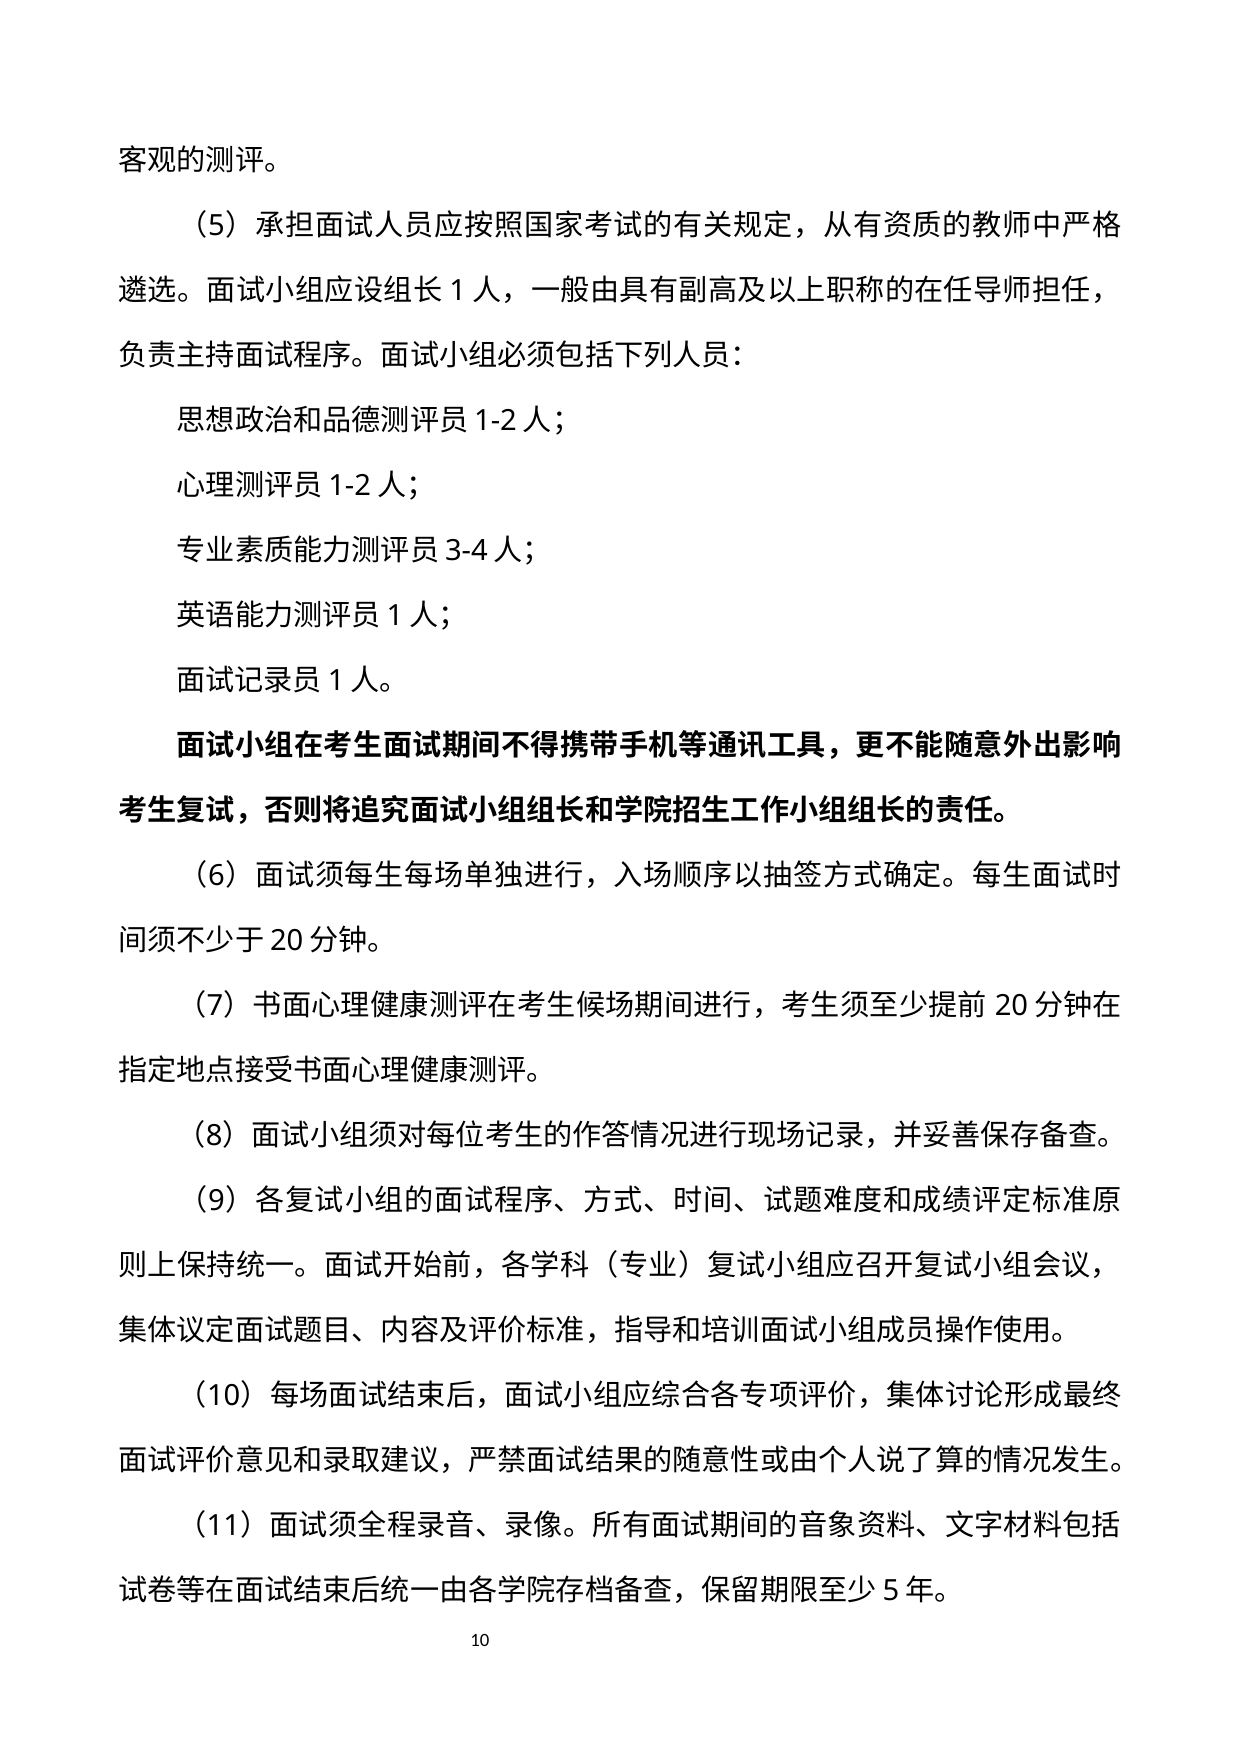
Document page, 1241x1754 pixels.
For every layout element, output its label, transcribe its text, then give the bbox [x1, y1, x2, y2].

text （6）面试须每生每场单独进行，入场顺序以抽签方式确定。每生面试时间须不少于20分钟。 [118, 840, 1122, 970]
text 英语能力测评员1人； [118, 580, 1122, 645]
text （7）书面心理健康测评在考生候场期间进行，考生须至少提前20分钟在指定地点接受书面心理健康测评。 [118, 970, 1122, 1100]
text （8）面试小组须对每位考生的作答情况进行现场记录，并妥善保存备查。 [118, 1100, 1122, 1165]
text （11）面试须全程录音、录像。所有面试期间的音象资料、文字材料包括试卷等在面试结束后统一由各学院存档备查，保留期限至少5年。 [118, 1490, 1122, 1620]
text 心理测评员1-2人； [118, 450, 1122, 515]
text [118, 125, 1122, 190]
text （10）每场面试结束后，面试小组应综合各专项评价，集体讨论形成最终面试评价意见和录取建议，严禁面试结果的随意性或由个人说了算的情况发生。 [118, 1360, 1122, 1490]
text （5）承担面试人员应按照国家考试的有关规定，从有资质的教师中严格遴选。面试小组应设组长1人，一般由具有副高及以上职称的在任导师担任，负责主持面试程序。面试小组必须包括下列人员： [118, 190, 1122, 385]
text 面试小组在考生面试期间不得携带手机等通讯工具，更不能随意外出影响考生复试，否则将追究面试小组组长和学院招生工作小组组长的责任。 [118, 710, 1122, 840]
text （9）各复试小组的面试程序、方式、时间、试题难度和成绩评定标准原则上保持统一。面试开始前，各学科（专业）复试小组应召开复试小组会议，集体议定面试题目、内容及评价标准，指导和培训面试小组成员操作使用。 [118, 1165, 1122, 1360]
text 思想政治和品德测评员1-2人； [118, 385, 1122, 450]
text 面试记录员1人。 [118, 645, 1122, 710]
text 专业素质能力测评员3-4人； [118, 515, 1122, 580]
